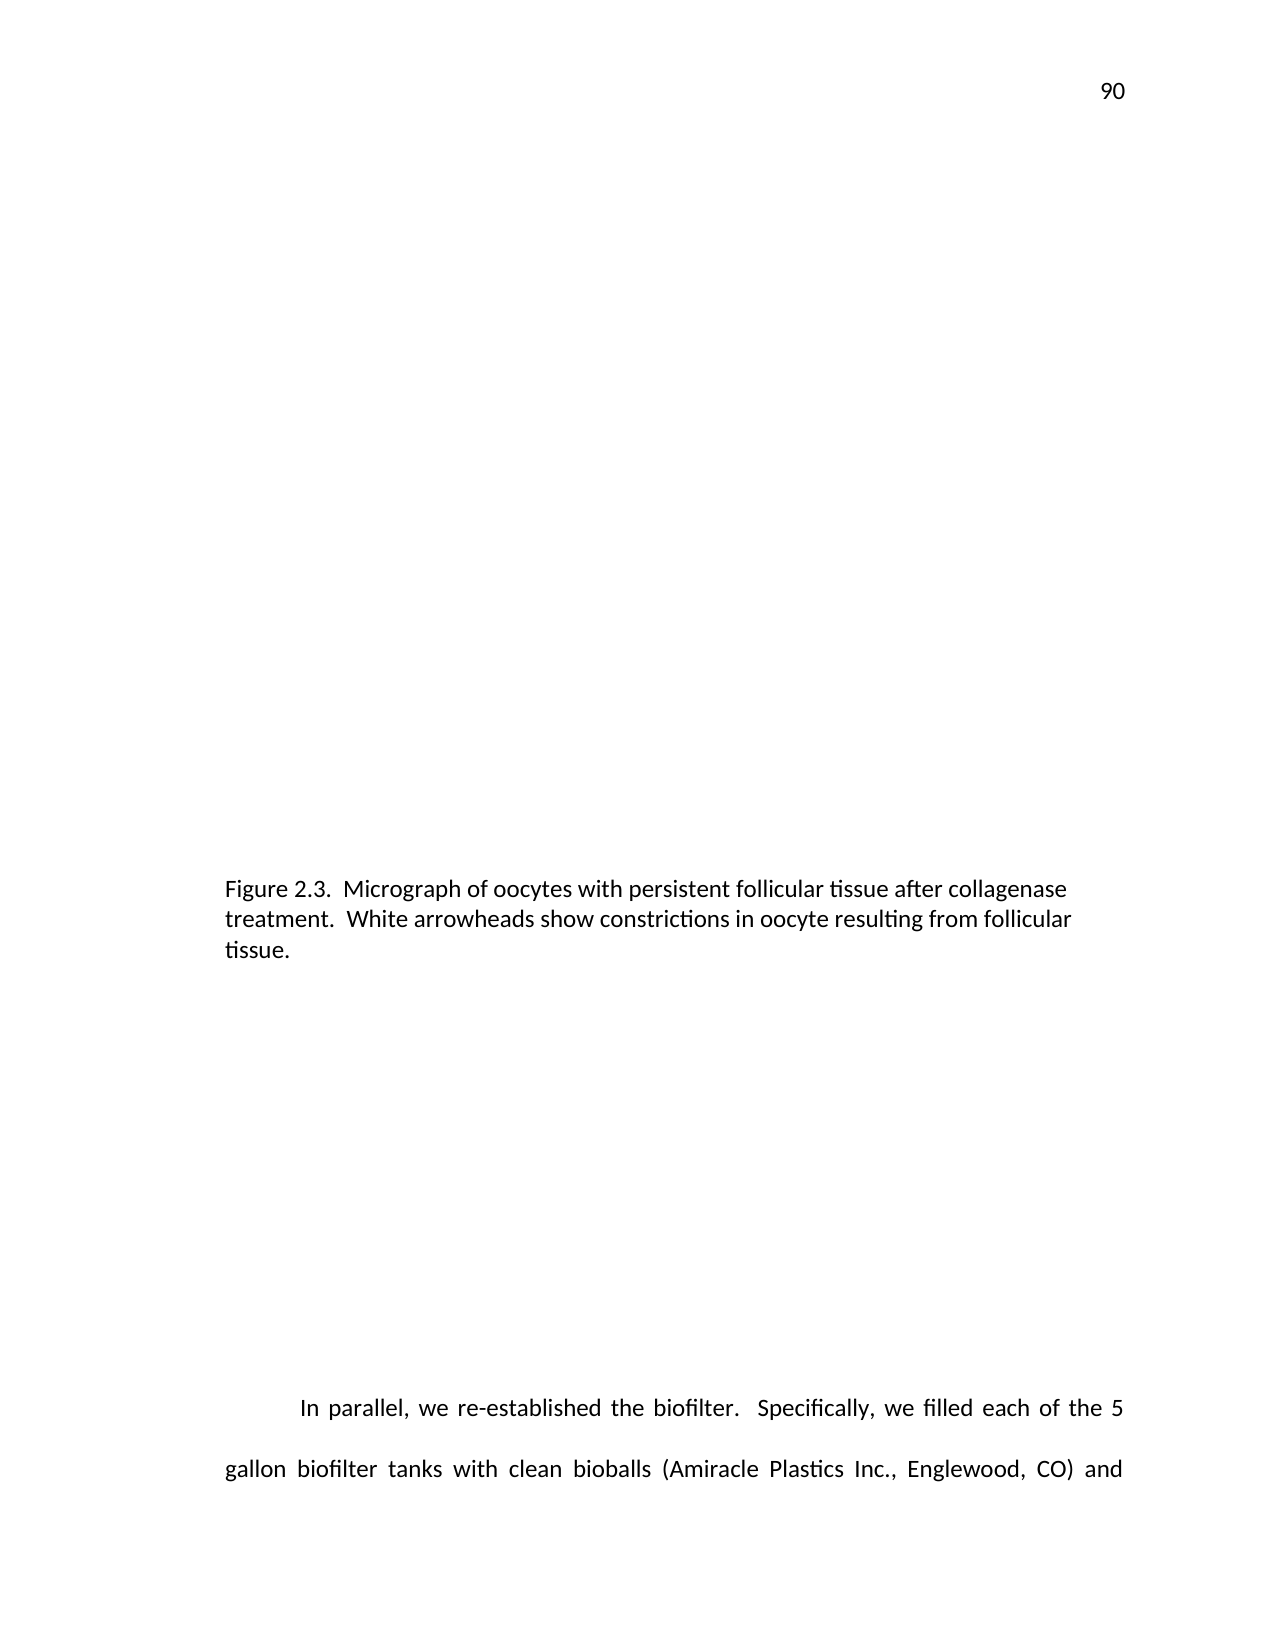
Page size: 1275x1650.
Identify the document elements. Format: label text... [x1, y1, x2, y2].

text Figure 2.3. Micrograph of oocytes with persistent follicular tissue after collagenase treatment. White arrowheads show constrictions in oocyte resulting from follicular tissue. [225, 873, 1125, 964]
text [225, 1392, 1125, 1483]
